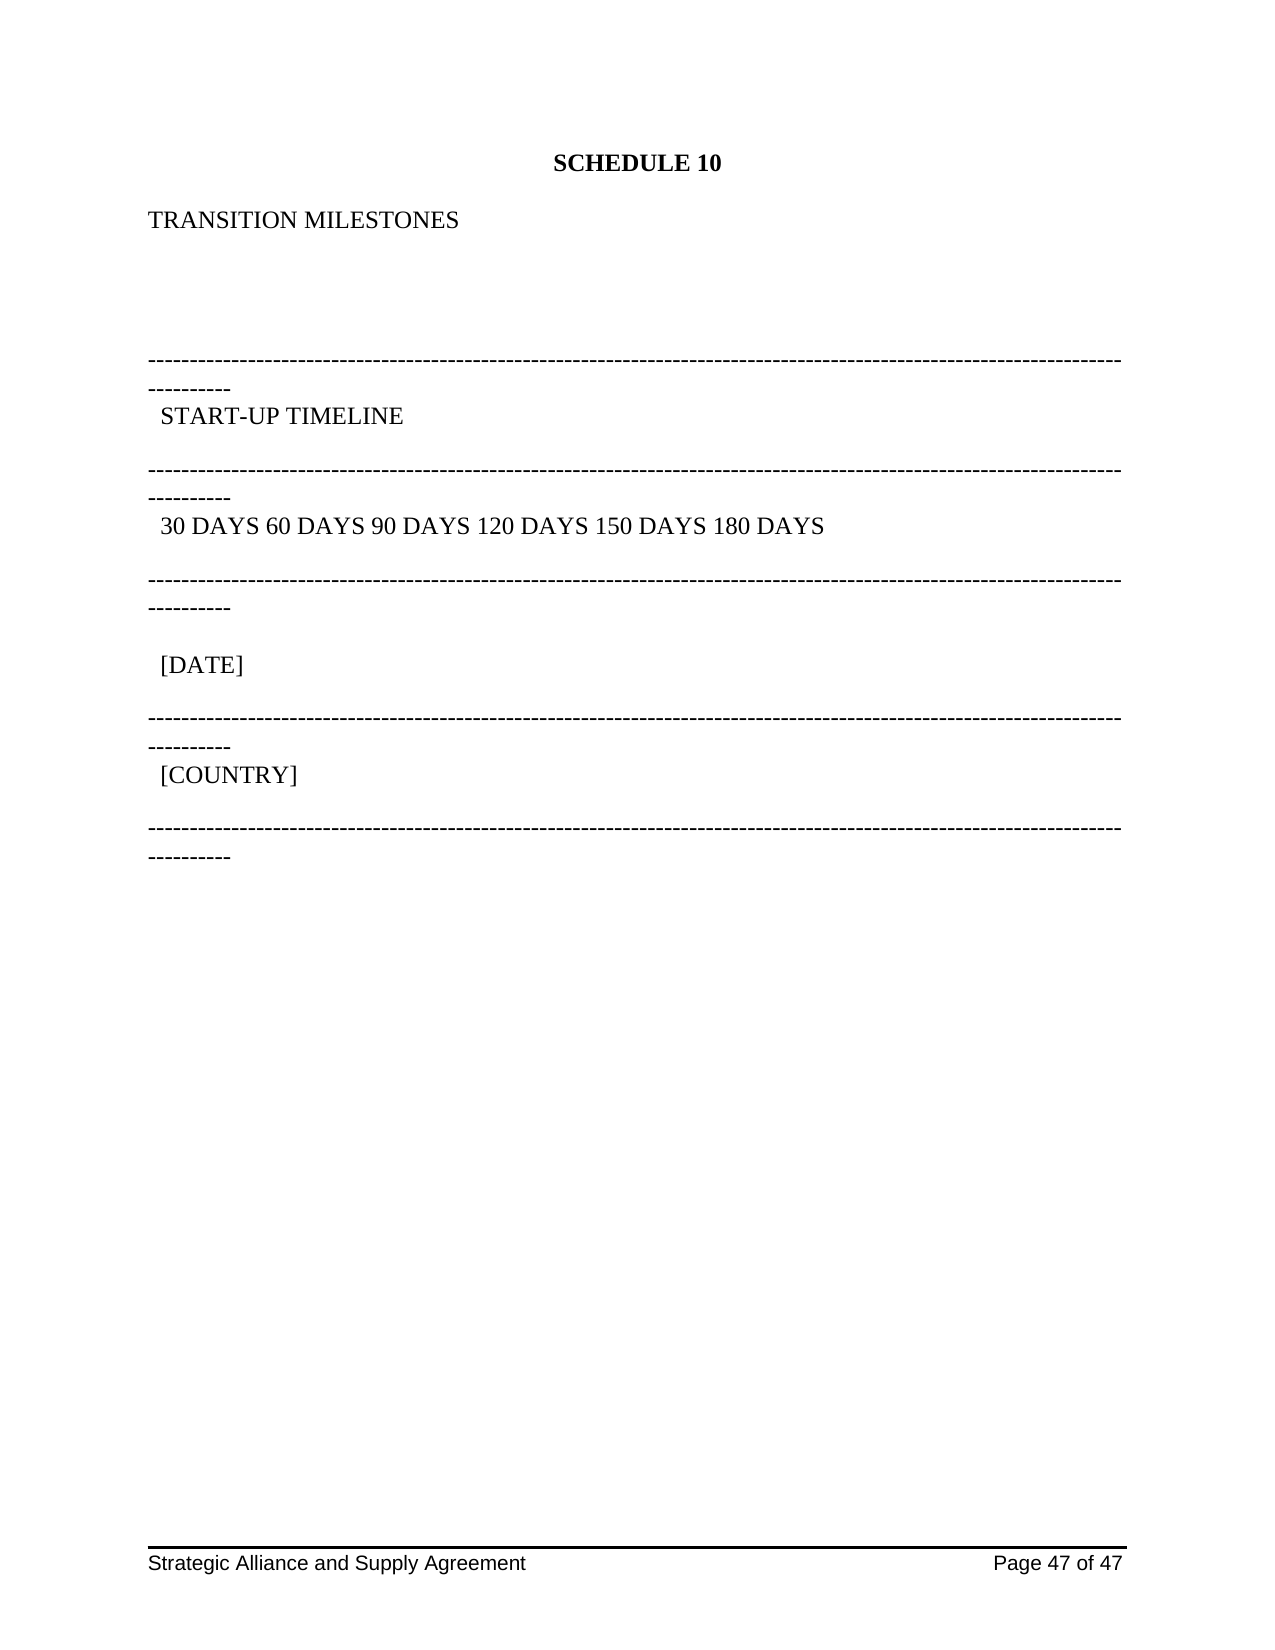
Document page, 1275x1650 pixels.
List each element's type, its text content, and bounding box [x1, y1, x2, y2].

text ------------------------------------------------------------------------------------------------------------------------------- [148, 788, 1127, 870]
text [DATE] [148, 650, 1127, 679]
text ------------------------------------------------------------------------------------------------------------------------------- [148, 679, 1127, 760]
text ------------------------------------------------------------------------------------------------------------------------------- [148, 430, 1127, 511]
text [COUNTRY] [148, 760, 1127, 788]
text TRANSITION MILESTONES [148, 205, 1127, 234]
text ------------------------------------------------------------------------------------------------------------------------------- [148, 320, 1127, 401]
text START-UP TIMELINE [148, 401, 1127, 430]
text 30 DAYS 60 DAYS 90 DAYS 120 DAYS 150 DAYS 180 DAYS [148, 511, 1127, 540]
text ------------------------------------------------------------------------------------------------------------------------------- [148, 540, 1127, 621]
text SCHEDULE 10 [148, 148, 1127, 176]
